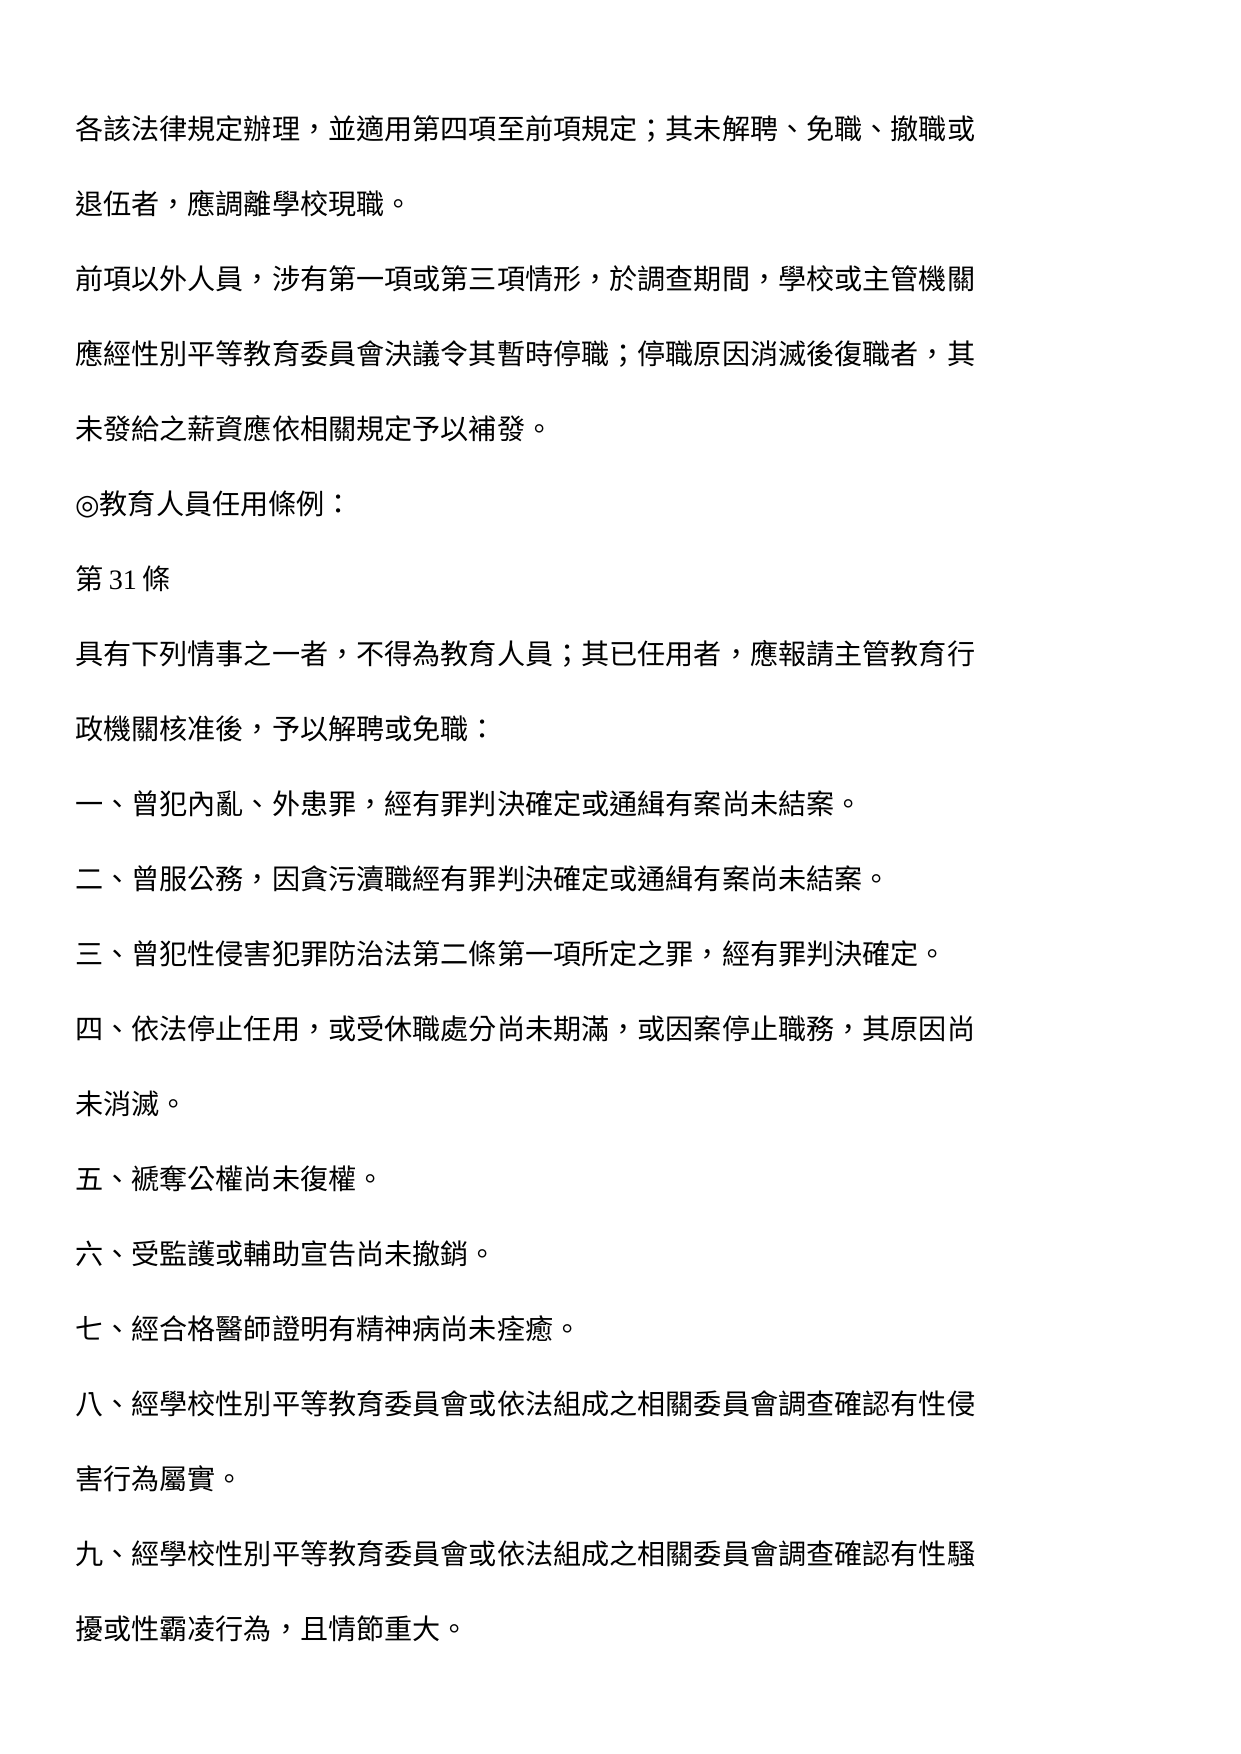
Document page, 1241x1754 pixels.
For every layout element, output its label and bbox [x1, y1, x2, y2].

text [75, 464, 1165, 1664]
text [75, 89, 1165, 464]
